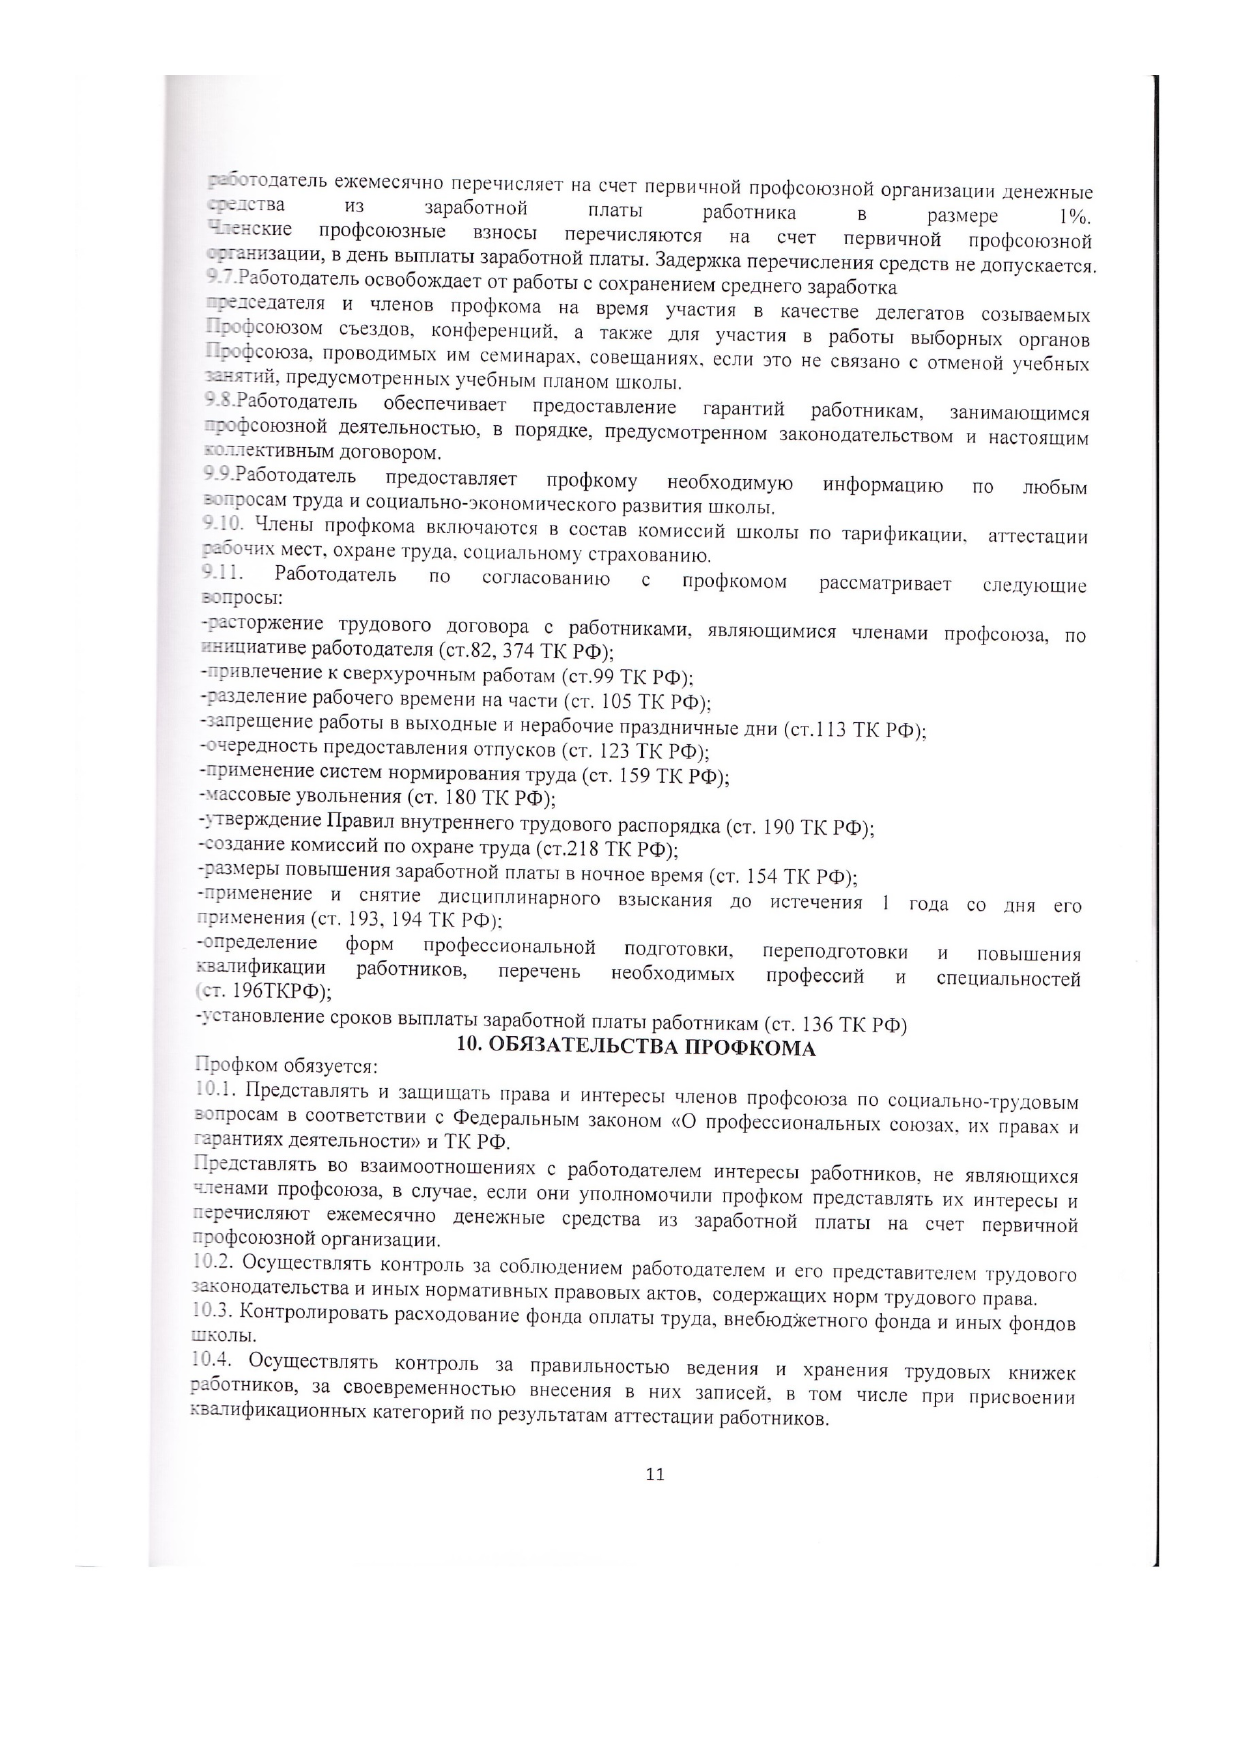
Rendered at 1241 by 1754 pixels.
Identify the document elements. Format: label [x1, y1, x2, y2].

picture [75, 75, 1166, 1576]
